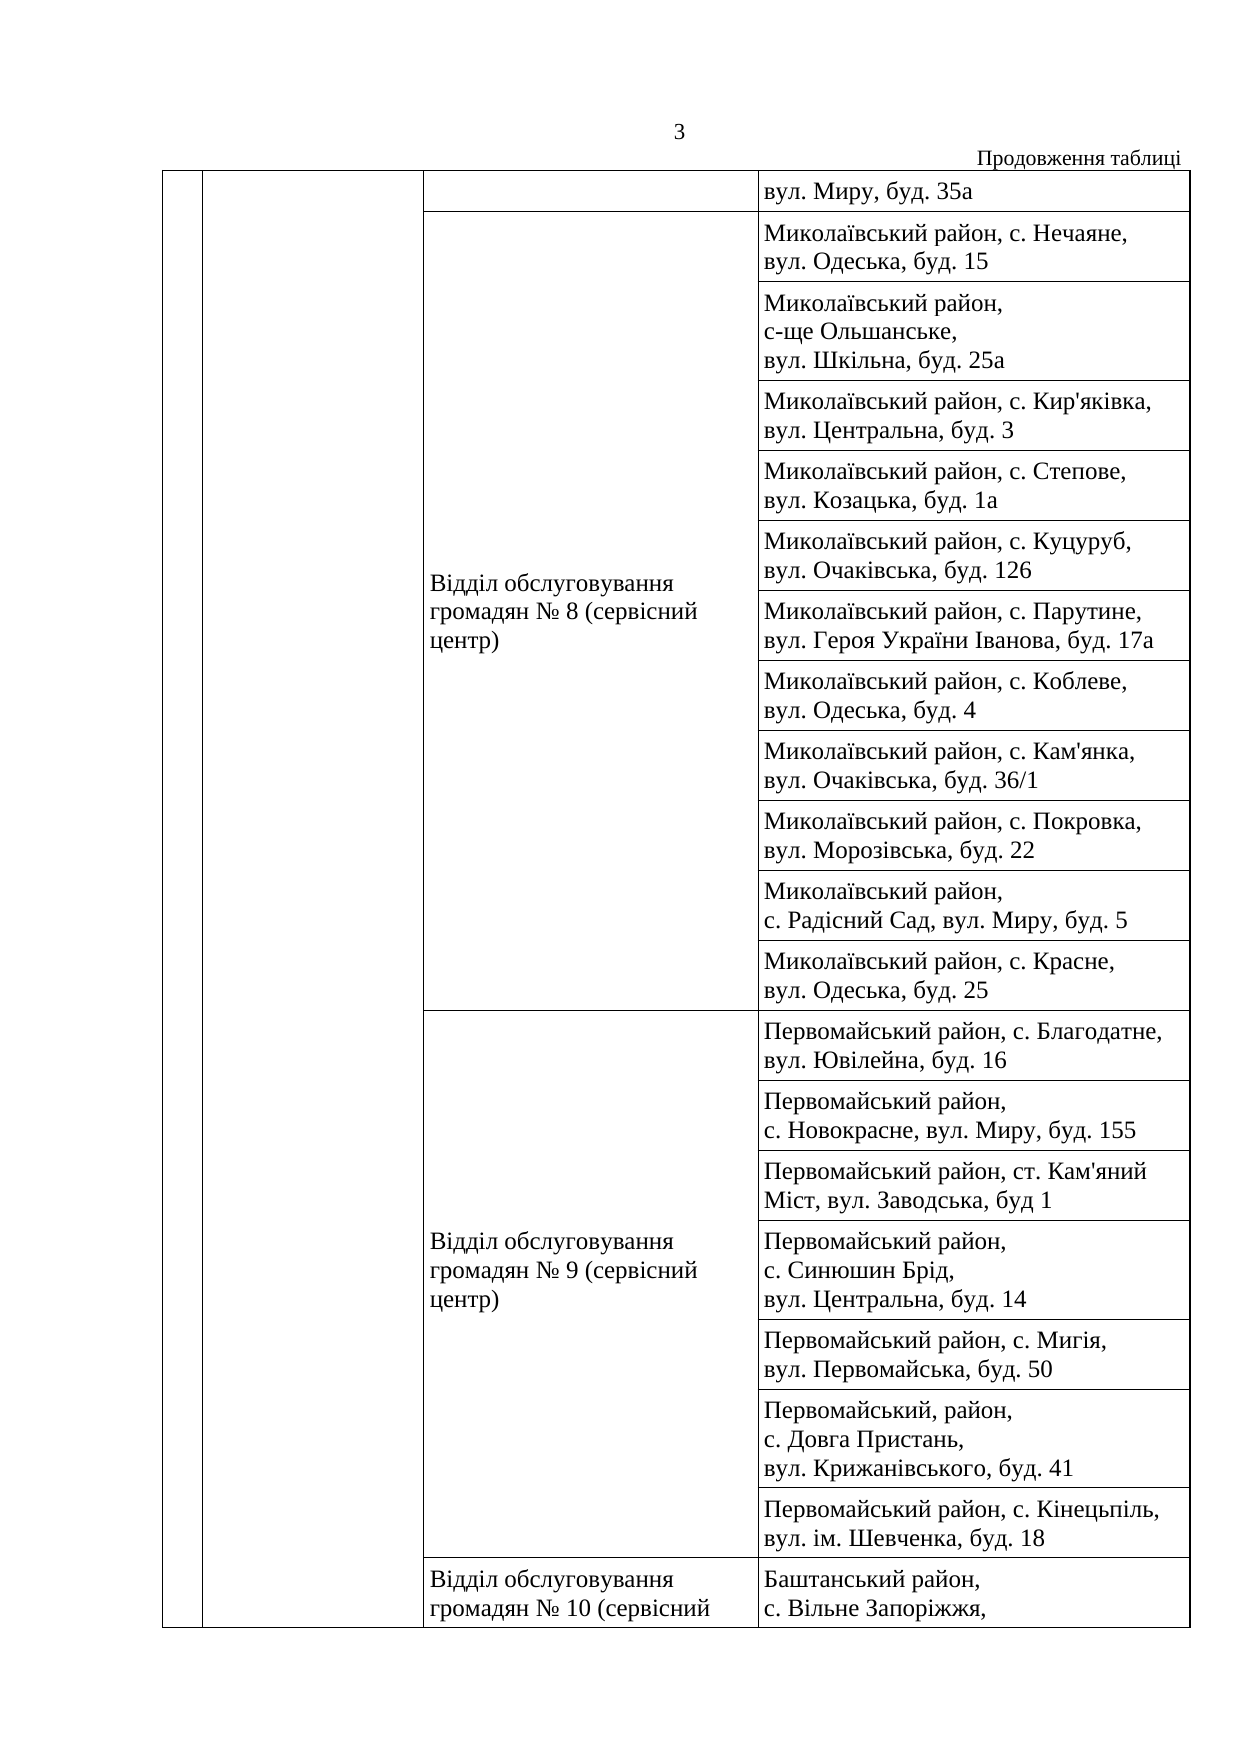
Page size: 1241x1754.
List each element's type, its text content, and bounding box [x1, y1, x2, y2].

table_cell Первомайський район, с. Новокрасне, вул. Миру, буд. 155 [759, 1081, 1189, 1150]
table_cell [759, 171, 1189, 211]
table_cell Миколаївський район, с. Кам'янка, вул. Очаківська, буд. 36/1 [759, 731, 1189, 800]
table_cell Миколаївський район, с. Покровка, вул. Морозівська, буд. 22 [759, 801, 1189, 870]
table_cell Відділ обслуговування громадян № 8 (сервісний центр) [424, 212, 758, 1010]
table_cell Миколаївський район, с. Красне, вул. Одеська, буд. 25 [759, 941, 1189, 1010]
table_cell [759, 1558, 1189, 1627]
table_cell Відділ обслуговування громадян № 9 (сервісний центр) [424, 1011, 758, 1557]
table_cell Миколаївський район, с. Парутине, вул. Героя України Іванова, буд. 17а [759, 591, 1189, 660]
table_cell Первомайський район, с. Благодатне, вул. Ювілейна, буд. 16 [759, 1011, 1189, 1080]
table_cell Первомайський, район, с. Довга Пристань, вул. Крижанівського, буд. 41 [759, 1390, 1189, 1487]
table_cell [424, 1558, 758, 1627]
table_cell Миколаївський район, с. Нечаяне, вул. Одеська, буд. 15 [759, 212, 1189, 281]
table_cell Первомайський район, ст. Кам'яний Міст, вул. Заводська, буд 1 [759, 1151, 1189, 1220]
table_cell Миколаївський район, с. Кир'яківка, вул. Центральна, буд. 3 [759, 381, 1189, 450]
table_cell Миколаївський район, с. Степове, вул. Козацька, буд. 1а [759, 451, 1189, 520]
table_cell Миколаївський район, с-ще Ольшанське, вул. Шкільна, буд. 25а [759, 282, 1189, 380]
table_cell Первомайський район, с. Синюшин Брід, вул. Центральна, буд. 14 [759, 1221, 1189, 1318]
table_cell Миколаївський район, с. Куцуруб, вул. Очаківська, буд. 126 [759, 521, 1189, 590]
table_cell Первомайський район, с. Мигія, вул. Первомайська, буд. 50 [759, 1320, 1189, 1388]
table_cell Миколаївський район, с. Коблеве, вул. Одеська, буд. 4 [759, 661, 1189, 730]
table_cell Первомайський район, с. Кінецьпіль, вул. ім. Шевченка, буд. 18 [759, 1488, 1189, 1557]
table_cell Миколаївський район, с. Радісний Сад, вул. Миру, буд. 5 [759, 871, 1189, 940]
